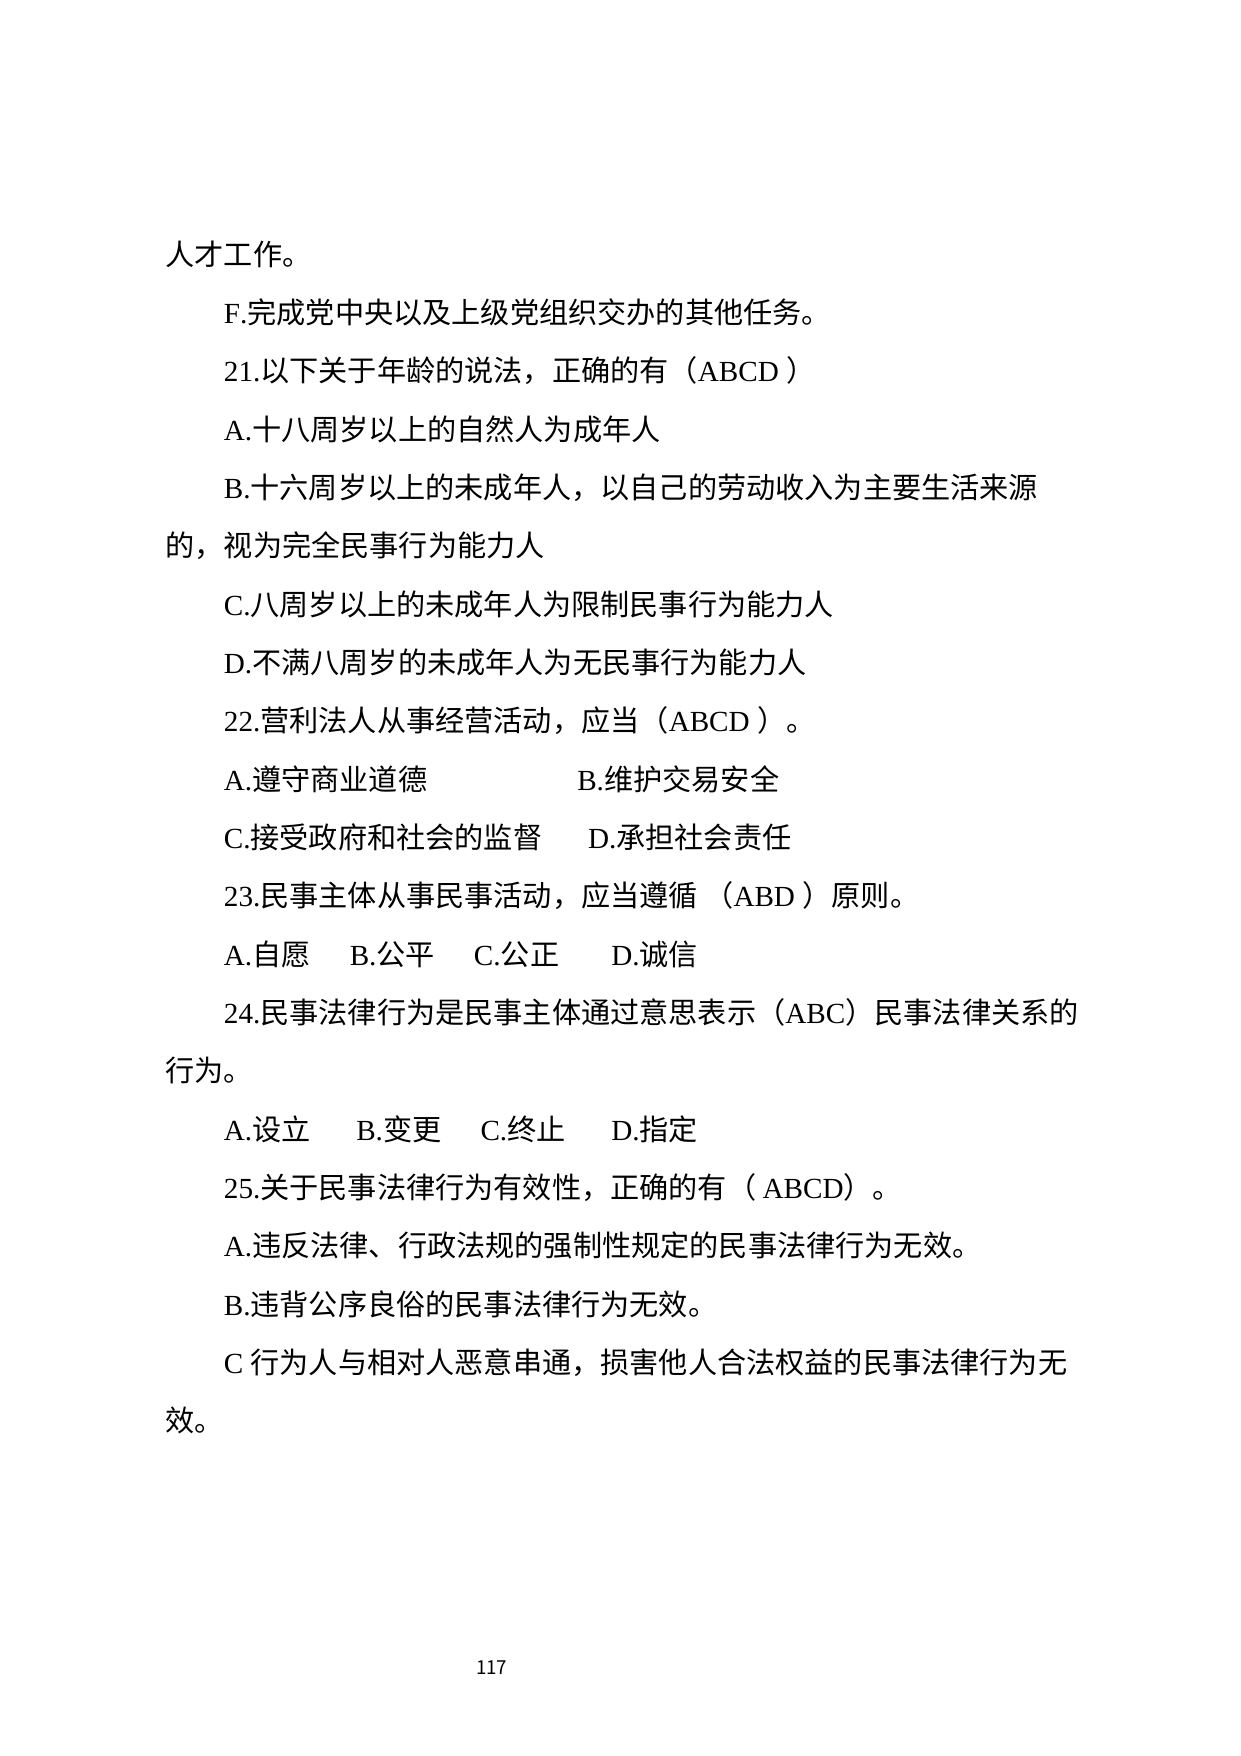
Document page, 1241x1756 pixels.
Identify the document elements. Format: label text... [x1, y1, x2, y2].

text C 行为人与相对人恶意串通，损害他人合法权益的民事法律行为无效。 [165, 1327, 1087, 1443]
text A.自愿 B.公平 C.公正 D.诚信 [165, 918, 1087, 977]
text D.不满八周岁的未成年人为无民事行为能力人 [165, 627, 1087, 685]
text A.违反法律、行政法规的强制性规定的民事法律行为无效。 [165, 1210, 1087, 1268]
text F.完成党中央以及上级党组织交办的其他任务。 [165, 277, 1064, 335]
text A.遵守商业道德 B.维护交易安全 [165, 743, 1087, 802]
text 21.以下关于年龄的说法，正确的有（ABCD ） [165, 335, 1087, 393]
text 22.营利法人从事经营活动，应当（ABCD ）。 [165, 685, 1087, 743]
text A.十八周岁以上的自然人为成年人 [165, 393, 1087, 452]
text B.违背公序良俗的民事法律行为无效。 [165, 1268, 1087, 1327]
text C.八周岁以上的未成年人为限制民事行为能力人 [165, 568, 1087, 627]
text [165, 218, 1064, 277]
text 25.关于民事法律行为有效性，正确的有（ ABCD）。 [165, 1152, 1087, 1210]
text B.十六周岁以上的未成年人，以自己的劳动收入为主要生活来源 的，视为完全民事行为能力人 [165, 452, 1087, 568]
text 24.民事法律行为是民事主体通过意思表示（ABC）民事法律关系的行为。 [165, 977, 1087, 1093]
text A.设立 B.变更 C.终止 D.指定 [165, 1093, 1087, 1152]
text 23.民事主体从事民事活动，应当遵循 （ABD ）原则。 [165, 860, 1087, 918]
text C.接受政府和社会的监督 D.承担社会责任 [165, 802, 1087, 860]
